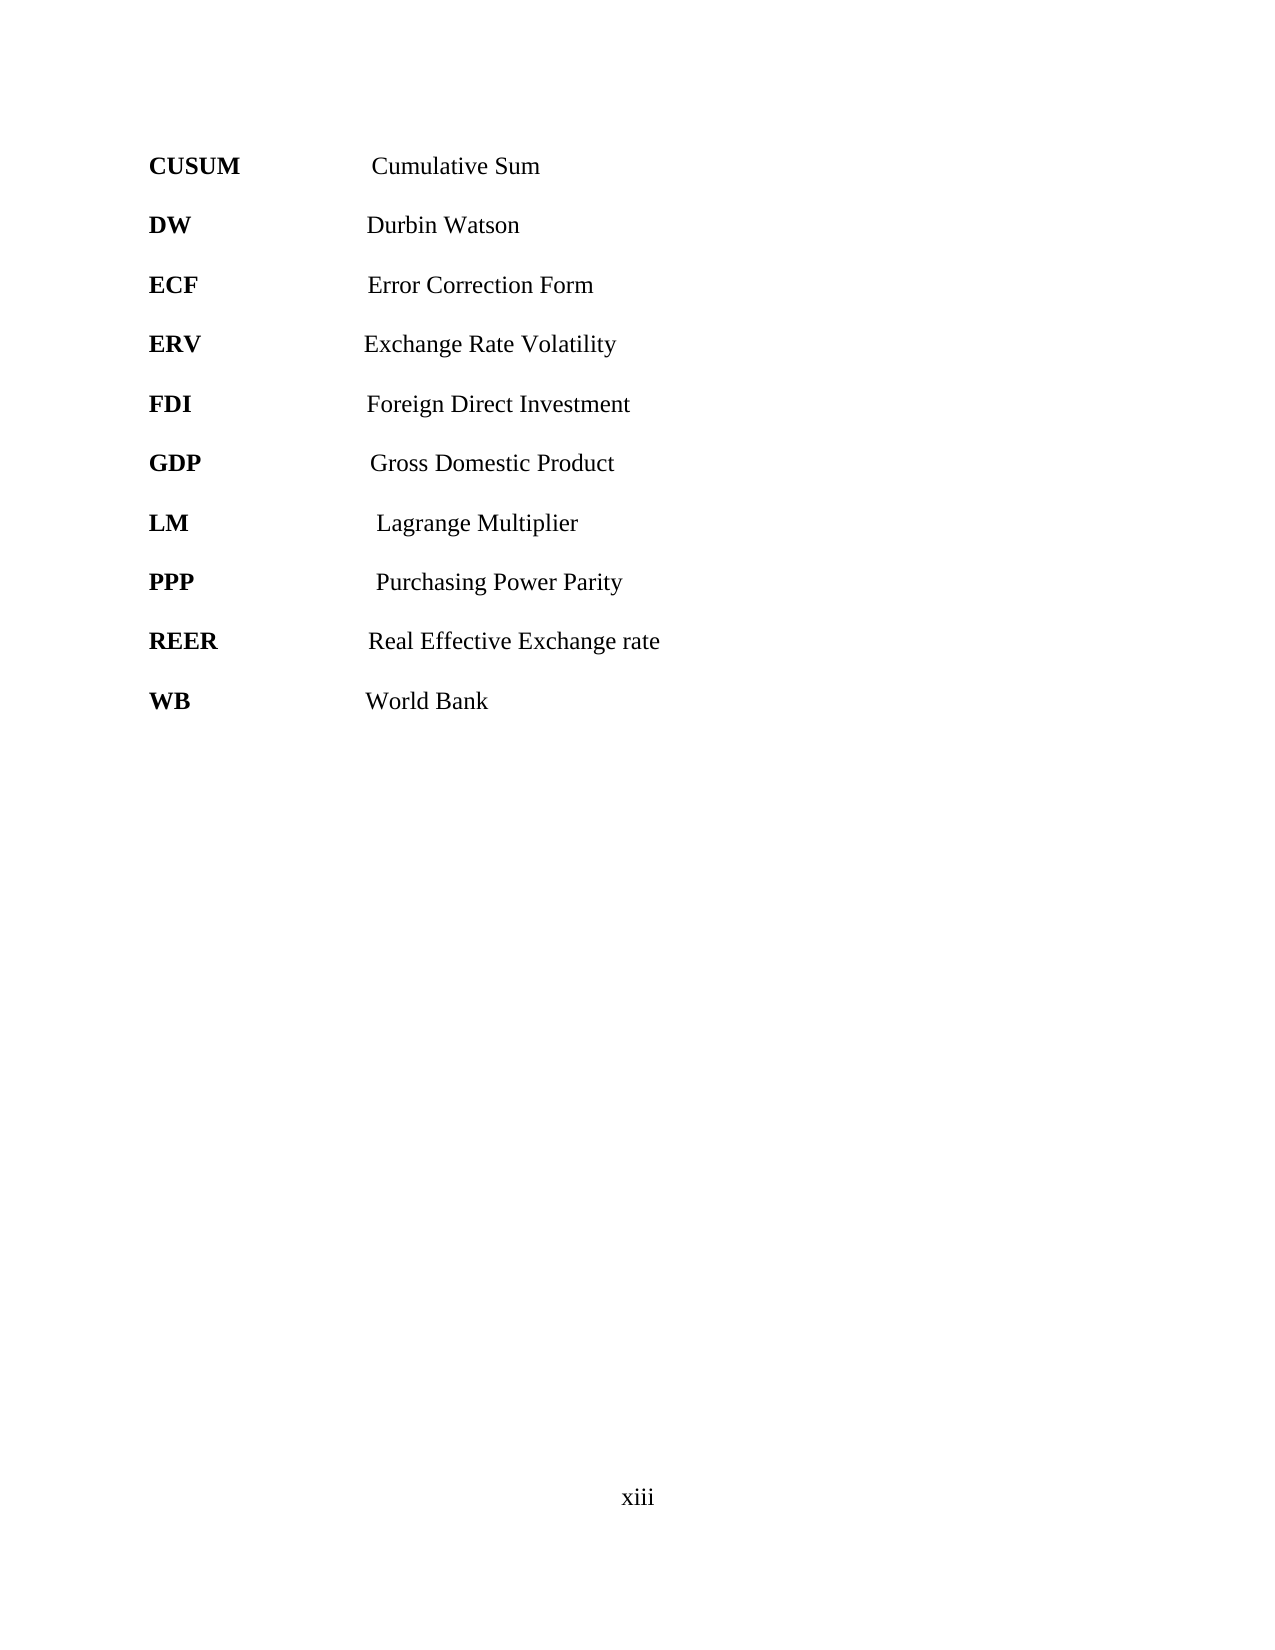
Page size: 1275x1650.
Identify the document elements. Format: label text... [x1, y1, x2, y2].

text ERV Exchange Rate Volatility [148, 329, 1126, 358]
text FDI Foreign Direct Investment [148, 389, 1126, 417]
text WB World Bank [148, 686, 1126, 714]
text CUSUM Cumulative Sum [148, 151, 1126, 180]
text GDP Gross Domestic Product [148, 448, 1126, 477]
text ECF Error Correction Form [148, 270, 1126, 298]
text PPP Purchasing Power Parity [148, 567, 1126, 596]
text DW Durbin Watson [148, 210, 1126, 239]
text LM Lagrange Multiplier [148, 508, 1126, 536]
text REER Real Effective Exchange rate [148, 626, 1126, 655]
